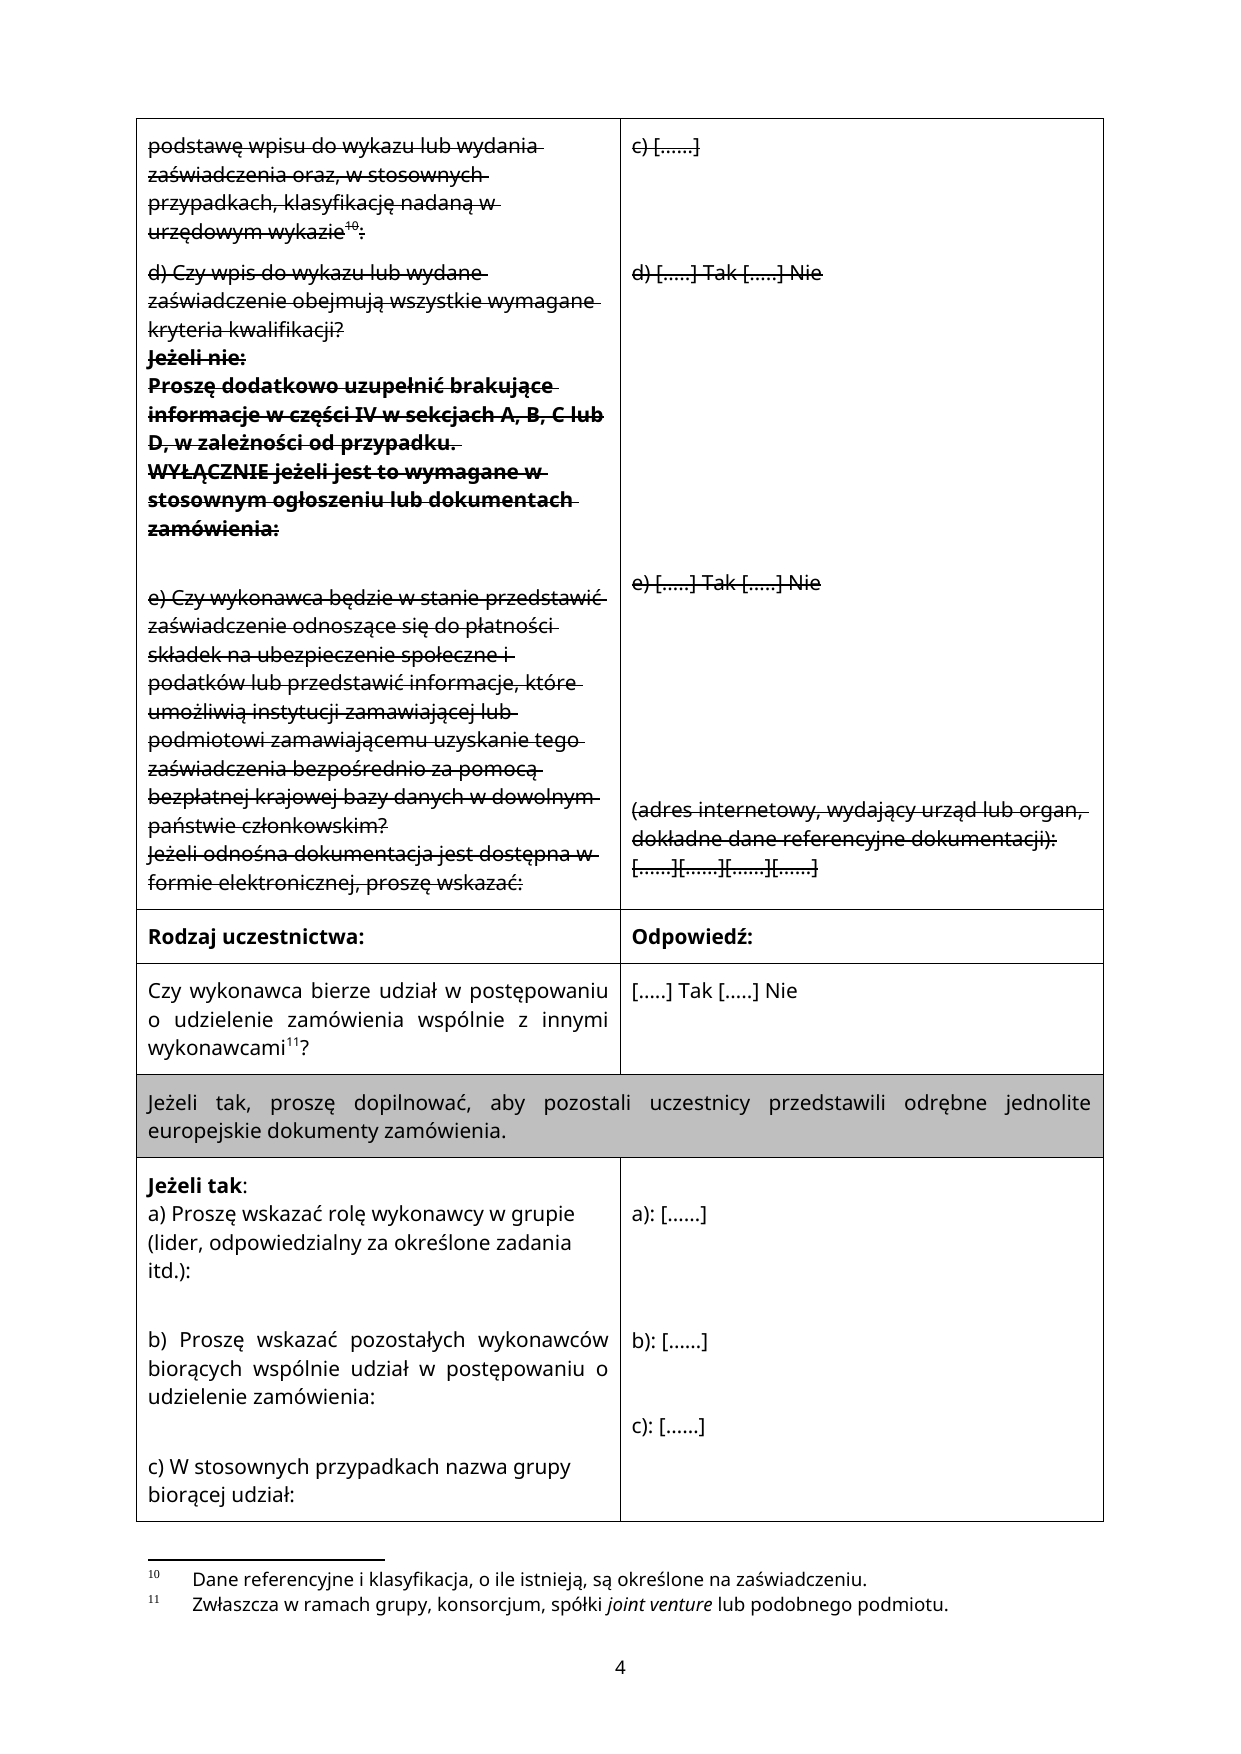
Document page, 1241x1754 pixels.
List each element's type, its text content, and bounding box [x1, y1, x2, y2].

table_cell Rodzaj uczestnictwa: [137, 910, 620, 963]
table_cell Odpowiedź: [621, 910, 1103, 963]
table_cell Jeżeli tak, proszę dopilnować, aby pozostali uczestnicy przedstawili odrębne jednolite europejskie dokumenty zamówienia. [137, 1075, 1103, 1157]
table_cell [137, 119, 620, 908]
table_cell a): [……] b): [……] c): [……] [621, 1158, 1103, 1521]
table_cell Czy wykonawca bierze udział w postępowaniu o udzielenie zamówienia wspólnie z innymi wykonawcami? [137, 964, 620, 1074]
table_cell […..] Tak […..] Nie [621, 964, 1103, 1074]
table_cell Jeżeli tak: a) Proszę wskazać rolę wykonawcy w grupie (lider, odpowiedzialny za określone zadania itd.): b) Proszę wskazać pozostałych wykonawców biorących wspólnie udział w postępowaniu o udzielenie zamówienia: c) W stosownych przypadkach nazwa grupy biorącej udział: [137, 1158, 620, 1521]
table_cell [621, 119, 1103, 908]
